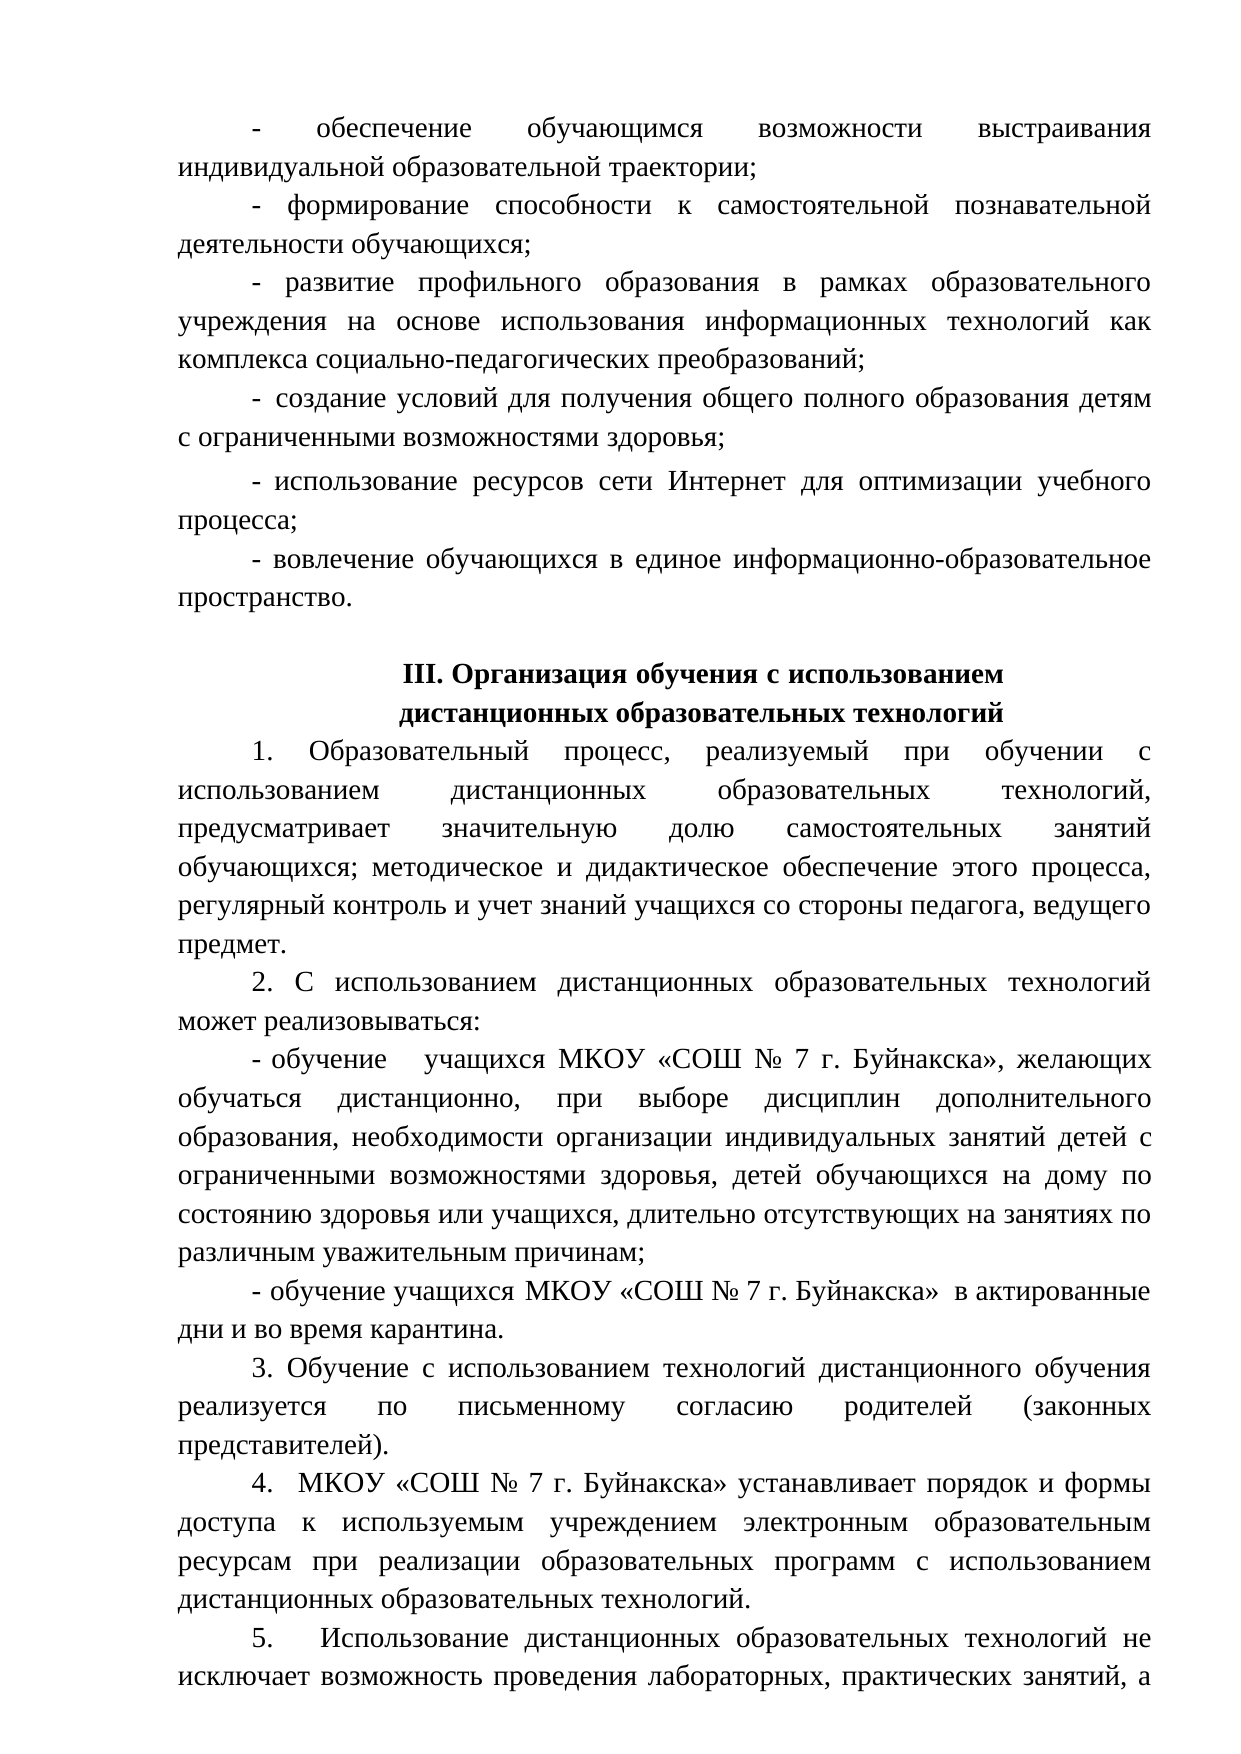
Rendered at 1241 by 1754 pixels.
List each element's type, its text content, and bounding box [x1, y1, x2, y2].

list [178, 1620, 1152, 1692]
list развитие профильного образования в рамках образовательного учреждения на основе использования информационных технологий как комплекса социально-педагогических преобразований; [178, 264, 1152, 375]
list вовлечение обучающихся в единое информационно-образовательное пространство. [178, 541, 1152, 613]
list обучение учащихся МКОУ «СОШ № 7 г. Буйнакска» в актированные дни и во время карантина. [178, 1273, 1152, 1345]
list МКОУ «СОШ № 7 г. Буйнакска» устанавливает порядок и формы доступа к используемым учреждением электронным образовательным ресурсам при реализации образовательных программ с использованием дистанционных образовательных технологий. [178, 1466, 1152, 1615]
list С использованием дистанционных образовательных технологий может реализовываться: [178, 964, 1152, 1037]
list использование ресурсов сети Интернет для оптимизации учебного процесса; [178, 463, 1152, 535]
list обучение учащихся МКОУ «СОШ № 7 г. Буйнакска», желающих обучаться дистанционно, при выборе дисциплин дополнительного образования, необходимости организации индивидуальных занятий детей с ограниченными возможностями здоровья, детей обучающихся на дому по состоянию здоровья или учащихся, длительно отсутствующих на занятиях по различным уважительным причинам; [178, 1042, 1152, 1268]
list создание условий для получения общего полного образования детям с ограниченными возможностями здоровья; [178, 380, 1152, 452]
list Обучение с использованием технологий дистанционного обучения реализуется по письменному согласию родителей (законных представителей). [178, 1350, 1151, 1461]
list формирование способности к самостоятельной познавательной деятельности обучающихся; [178, 187, 1152, 259]
list Организация обучения с использованием дистанционных образовательных технологий [399, 656, 1004, 728]
list Образовательный процесс, реализуемый при обучении с использованием дистанционных образовательных технологий, предусматривает значительную долю самостоятельных занятий обучающихся; методическое и дидактическое обеспечение этого процесса, регулярный контроль и учет знаний учащихся со стороны педагога, ведущего предмет. [178, 733, 1152, 959]
list обеспечение обучающимся возможности выстраивания индивидуальной образовательной траектории; [178, 110, 1152, 182]
